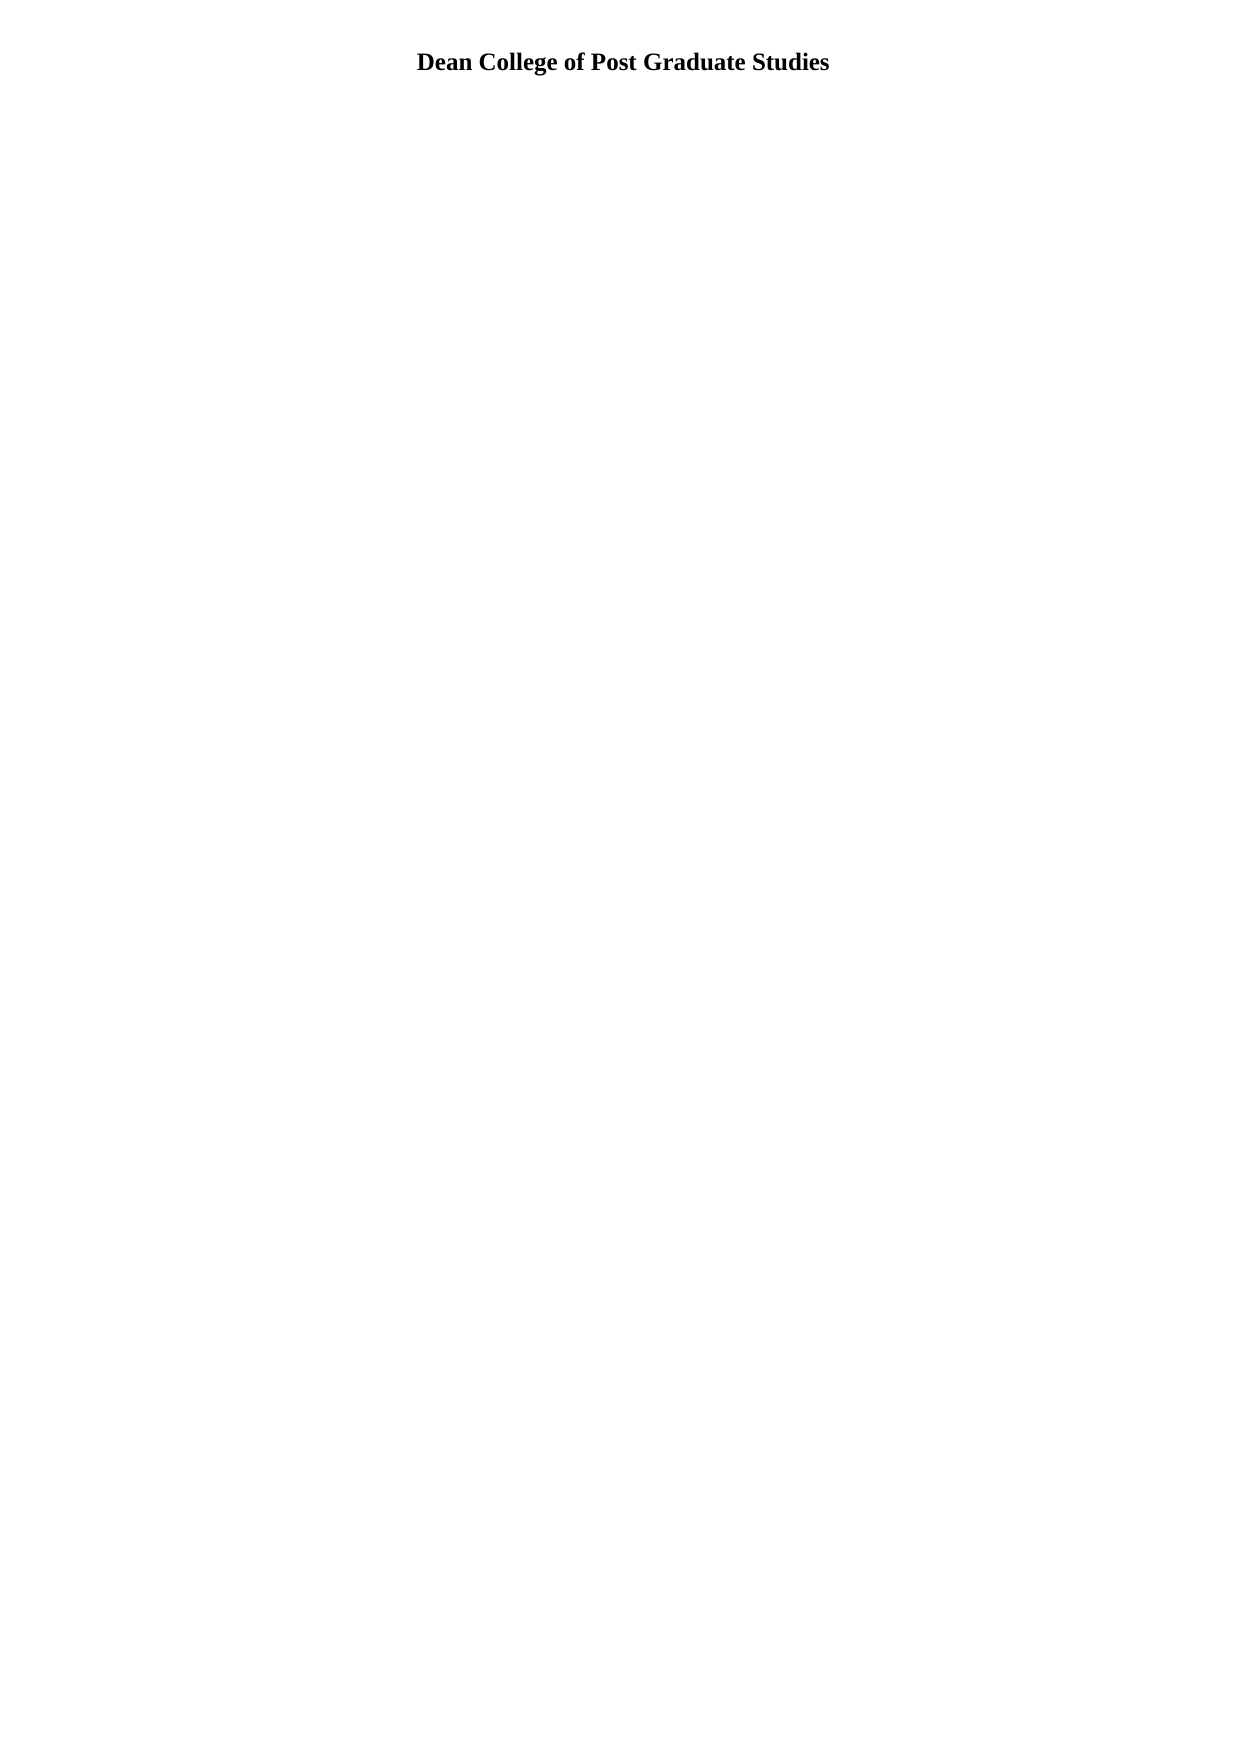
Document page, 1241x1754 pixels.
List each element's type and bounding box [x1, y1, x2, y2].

table_cell [136, 47, 1110, 76]
